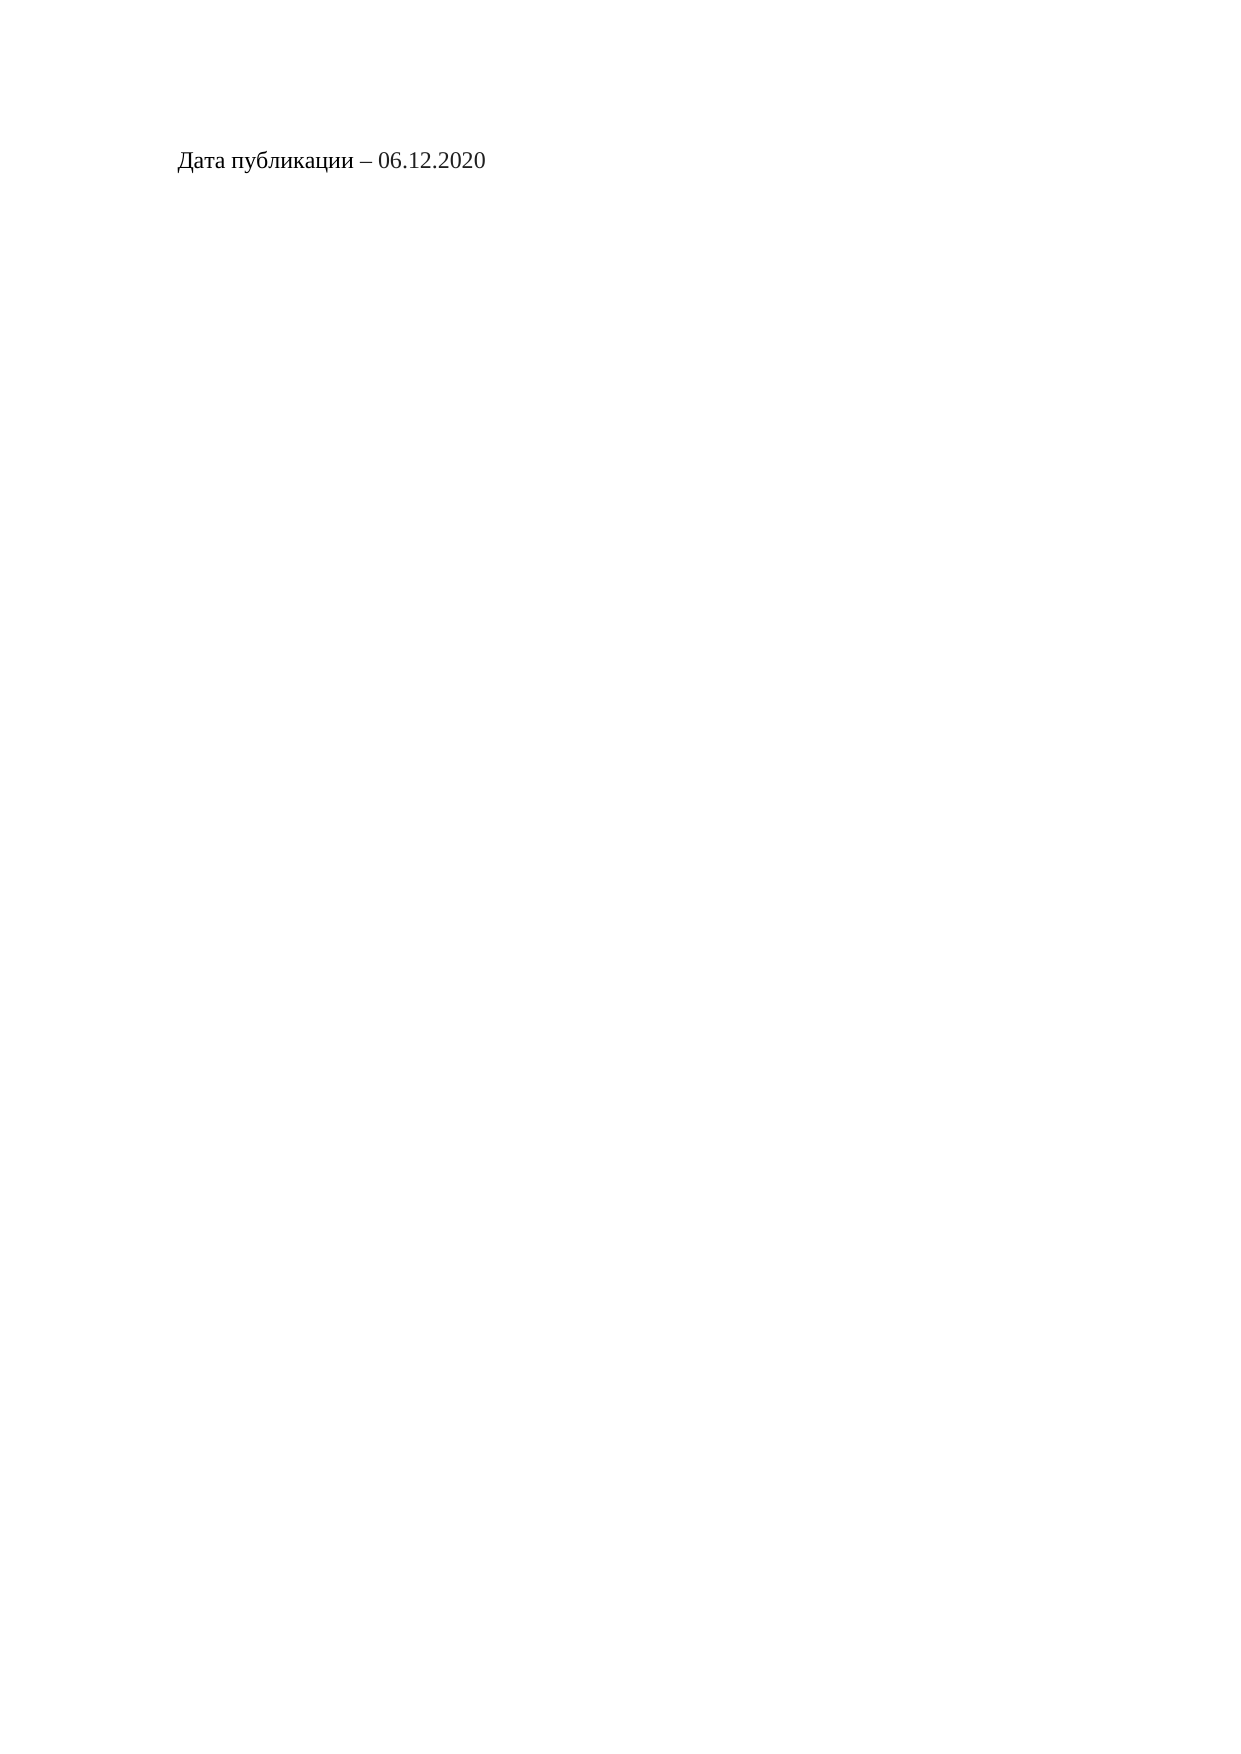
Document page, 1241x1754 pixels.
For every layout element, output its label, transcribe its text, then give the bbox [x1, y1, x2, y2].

text Дата публикации – 06.12.2020 [177, 146, 1181, 173]
